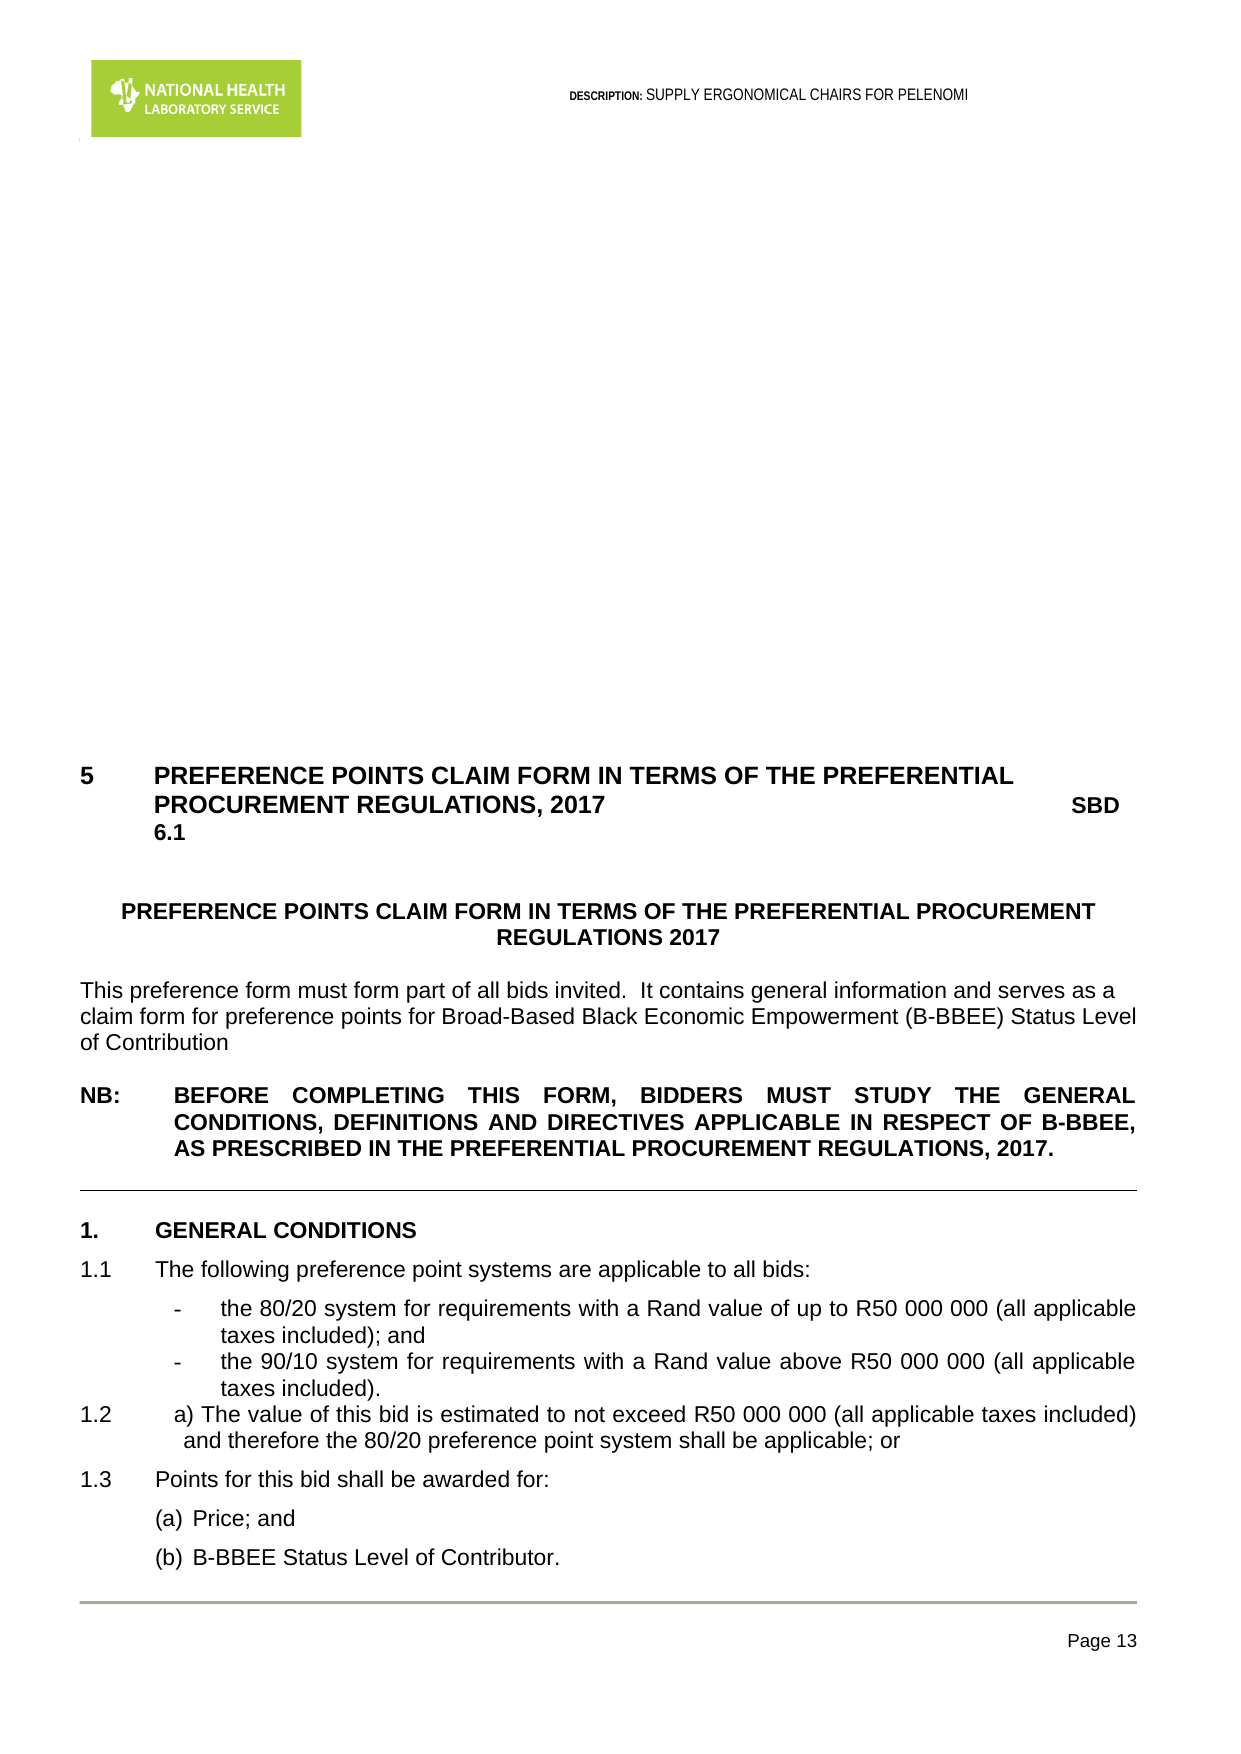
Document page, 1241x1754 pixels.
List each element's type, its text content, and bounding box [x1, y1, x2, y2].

list The following preference point systems are applicable to all bids: [80, 1256, 1137, 1283]
subtitle PREFERENCE POINTS CLAIM FORM IN TERMS OF THE PREFERENTIAL PROCUREMENT REGULATIONS, 2017 SBD 6.1 [80, 761, 1137, 845]
text NB: BEFORE COMPLETING THIS FORM, BIDDERS MUST STUDY THE GENERAL CONDITIONS, DEFINITIONS AND DIRECTIVES APPLICABLE IN RESPECT OF B-BBEE, AS PRESCRIBED IN THE PREFERENTIAL PROCUREMENT REGULATIONS, 2017. [80, 1082, 1137, 1161]
text This preference form must form part of all bids invited. It contains general information and serves as a claim form for preference points for Broad-Based Black Economic Empowerment (B-BBEE) Status Level of Contribution [80, 977, 1137, 1056]
list B-BBEE Status Level of Contributor. [155, 1544, 1137, 1570]
list Points for this bid shall be awarded for: [80, 1466, 1137, 1492]
list the 80/20 system for requirements with a Rand value of up to R50 000 000 (all applicable taxes included); and [173, 1295, 1137, 1348]
list the 90/10 system for requirements with a Rand value above R50 000 000 (all applicable taxes included). [173, 1348, 1137, 1401]
picture [91, 60, 302, 137]
text PREFERENCE POINTS CLAIM FORM IN TERMS OF THE PREFERENTIAL PROCUREMENT REGULATIONS 2017 [80, 898, 1137, 950]
list a) The value of this bid is estimated to not exceed R50 000 000 (all applicable taxes included) and therefore the 80/20 preference point system shall be applicable; or [80, 1401, 1137, 1453]
list Price; and [155, 1505, 1137, 1531]
list GENERAL CONDITIONS [80, 1217, 1137, 1244]
